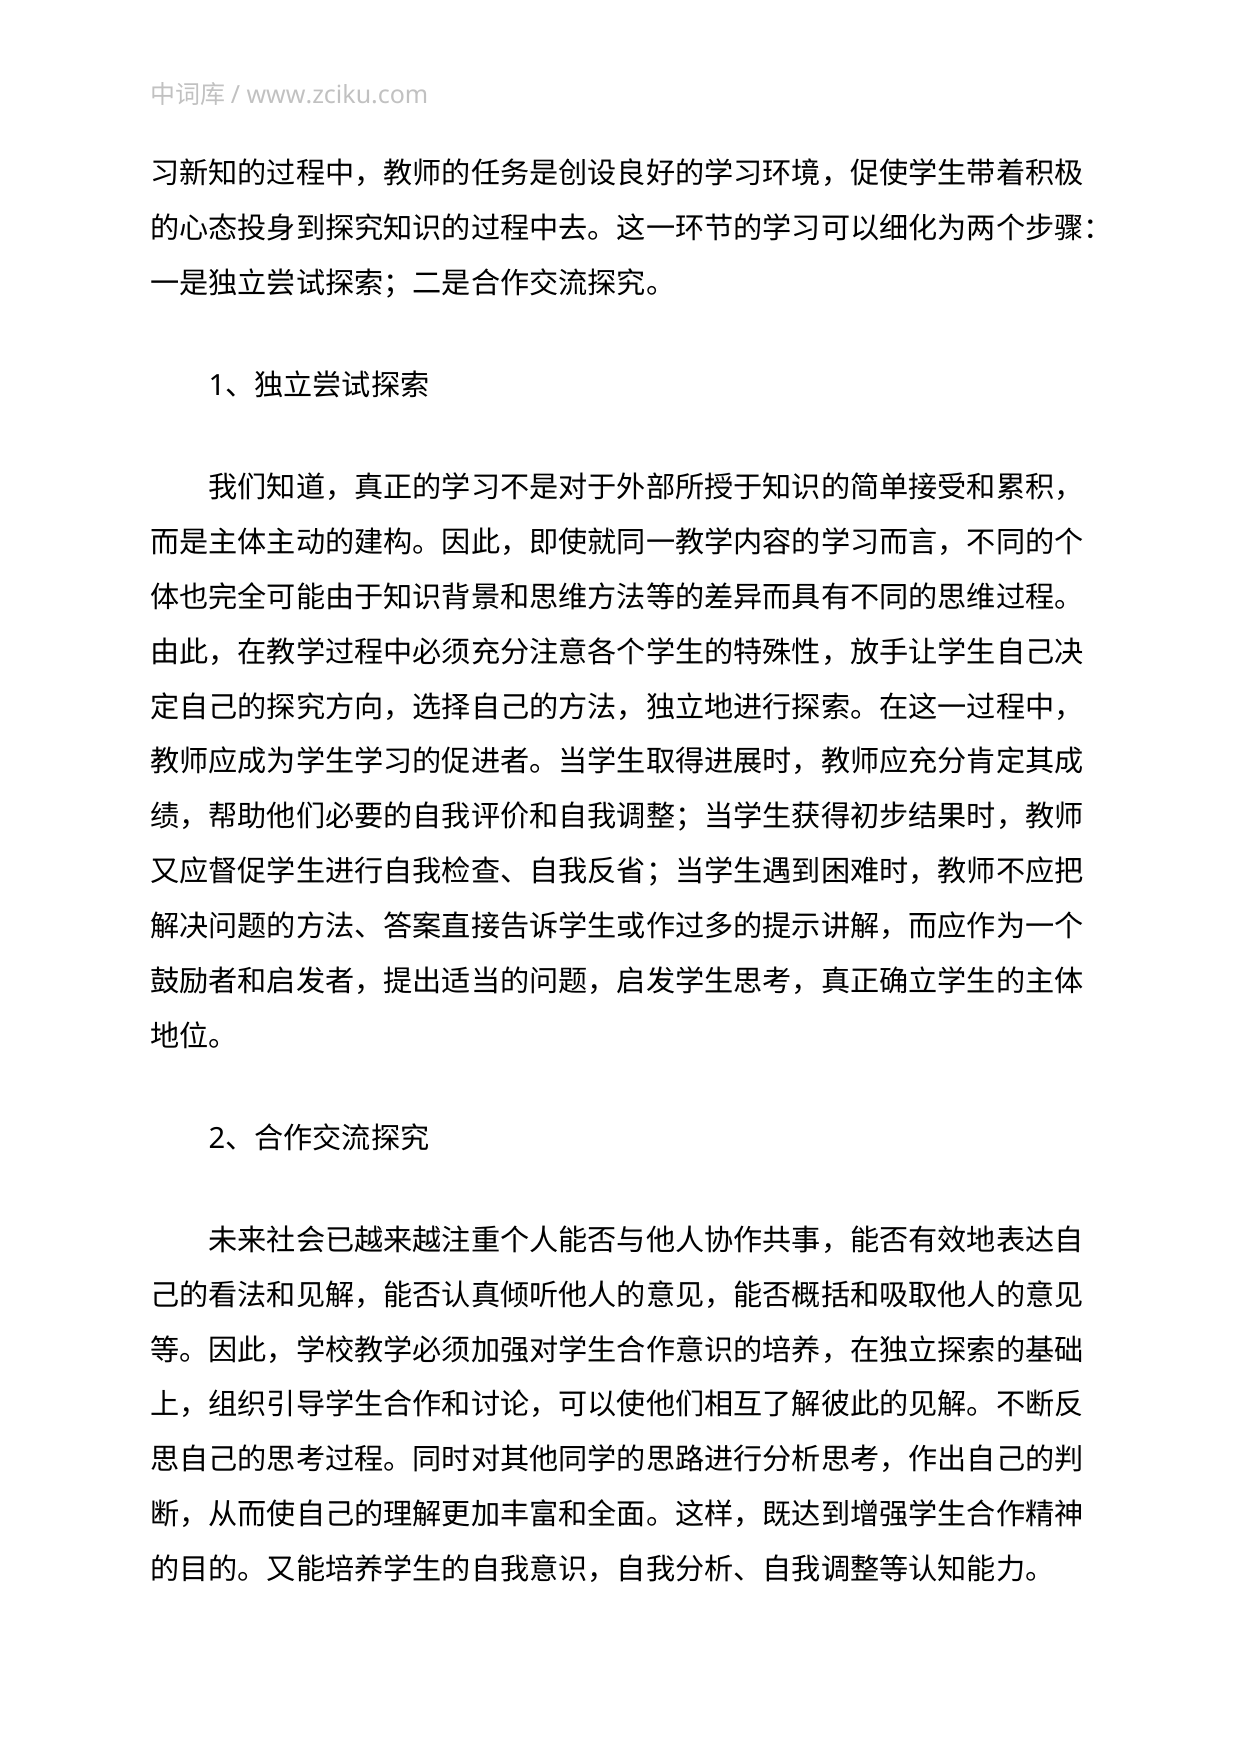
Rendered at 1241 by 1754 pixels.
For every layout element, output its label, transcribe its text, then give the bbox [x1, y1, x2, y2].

text 1、独立尝试探索 [150, 362, 1090, 404]
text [150, 150, 1090, 302]
text 未来社会已越来越注重个人能否与他人协作共事，能否有效地表达自己的看法和见解，能否认真倾听他人的意见，能否概括和吸取他人的意见等。因此，学校教学必须加强对学生合作意识的培养，在独立探索的基础上，组织引导学生合作和讨论，可以使他们相互了解彼此的见解。不断反思自己的思考过程。同时对其他同学的思路进行分析思考，作出自己的判断，从而使自己的理解更加丰富和全面。这样，既达到增强学生合作精神的目的。又能培养学生的自我意识，自我分析、自我调整等认知能力。 [150, 1216, 1090, 1588]
text 2、合作交流探究 [150, 1114, 1090, 1157]
text 我们知道，真正的学习不是对于外部所授于知识的简单接受和累积，而是主体主动的建构。因此，即使就同一教学内容的学习而言，不同的个体也完全可能由于知识背景和思维方法等的差异而具有不同的思维过程。由此，在教学过程中必须充分注意各个学生的特殊性，放手让学生自己决定自己的探究方向，选择自己的方法，独立地进行探索。在这一过程中，教师应成为学生学习的促进者。当学生取得进展时，教师应充分肯定其成绩，帮助他们必要的自我评价和自我调整；当学生获得初步结果时，教师又应督促学生进行自我检查、自我反省；当学生遇到困难时，教师不应把解决问题的方法、答案直接告诉学生或作过多的提示讲解，而应作为一个鼓励者和启发者，提出适当的问题，启发学生思考，真正确立学生的主体地位。 [150, 463, 1090, 1055]
